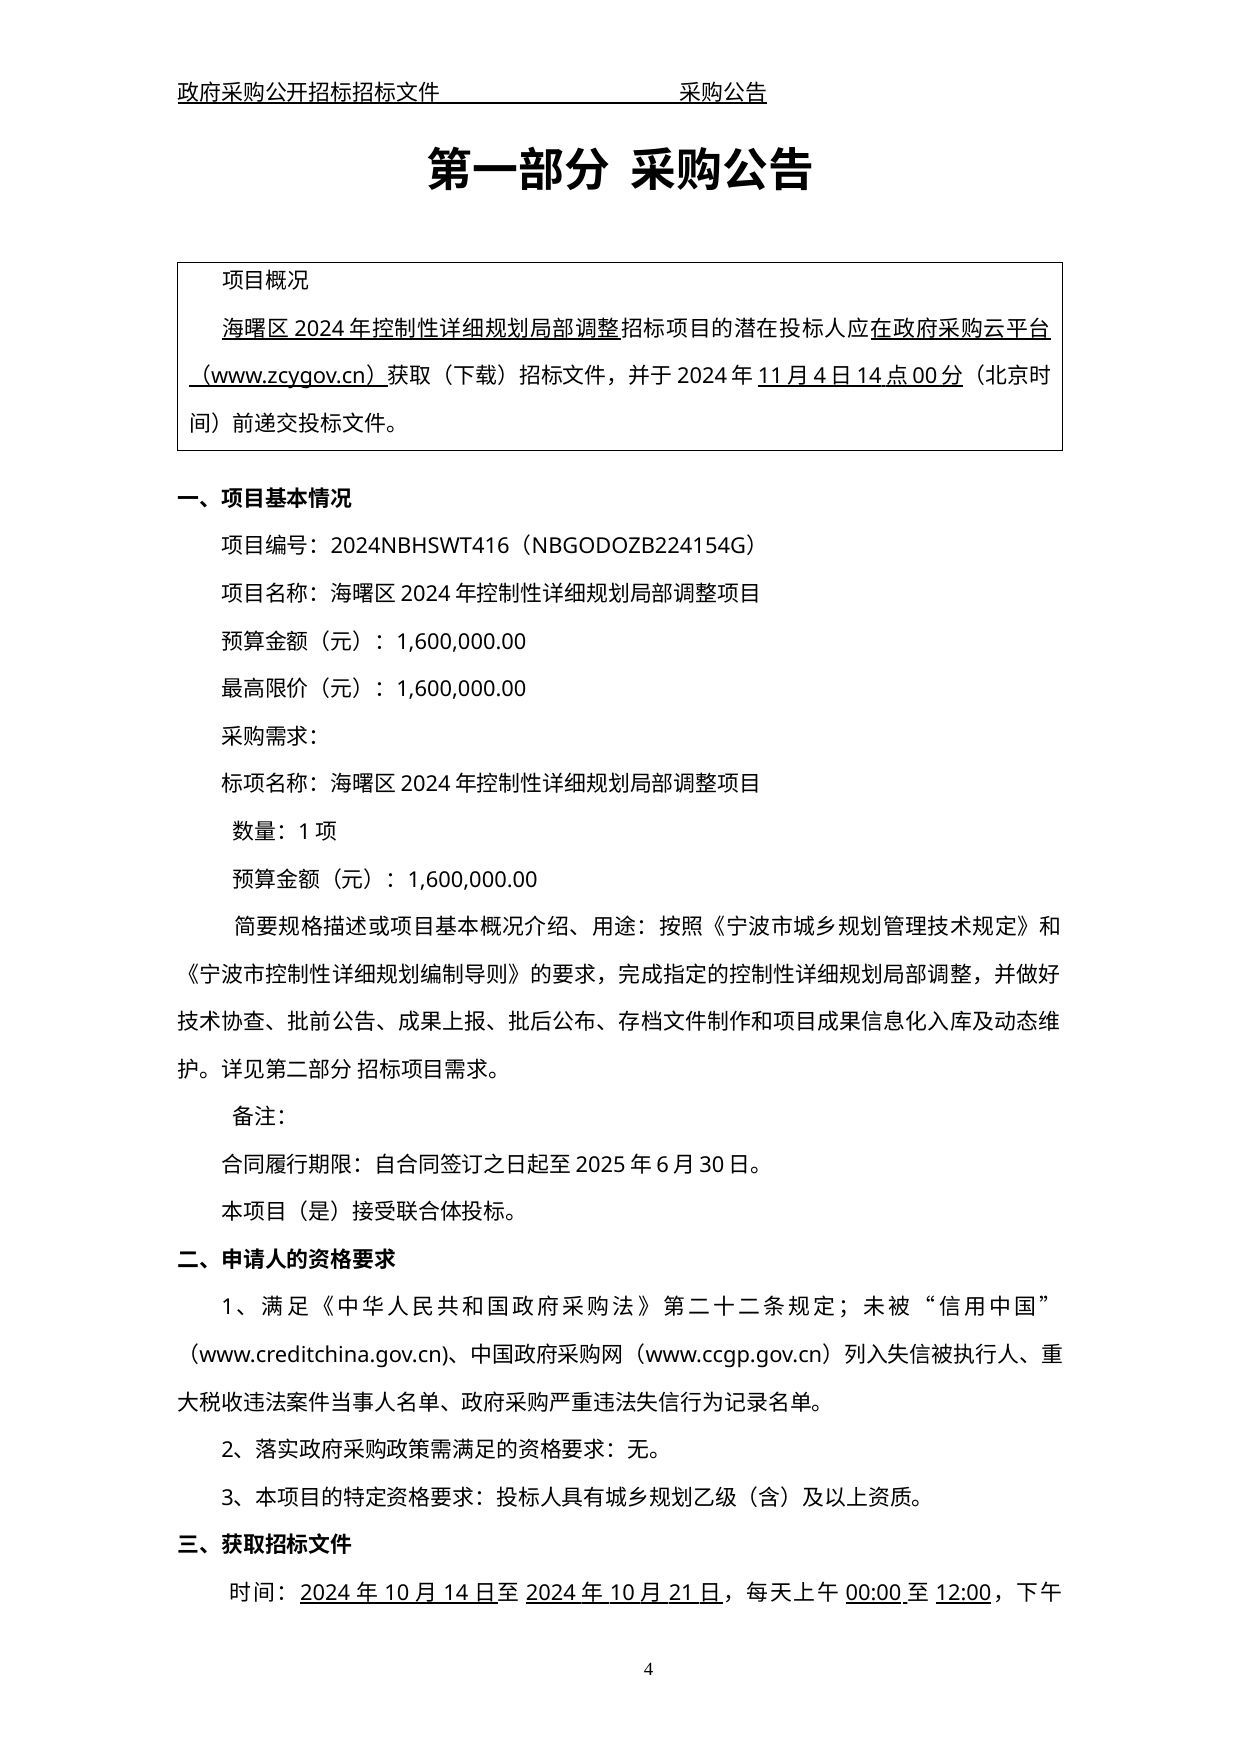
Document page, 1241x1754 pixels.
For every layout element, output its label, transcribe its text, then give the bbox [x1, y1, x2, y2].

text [186, 1575, 1063, 1606]
text 1、满足《中华人民共和国政府采购法》第二十二条规定；未被“信用中国”（www.creditchina.gov.cn)、中国政府采购网（www.ccgp.gov.cn）列入失信被执行人、重大税收违法案件当事人名单、政府采购严重违法失信行为记录名单。 [177, 1289, 1063, 1416]
text 项目编号：2024NBHSWT416（NBGODOZB224154G） [177, 528, 1063, 560]
text 预算金额（元）：1,600,000.00 [177, 624, 1063, 655]
subtitle 第一部分 采购公告 [177, 133, 1063, 199]
subtitle 三、获取招标文件 [177, 1527, 1063, 1559]
text 数量：1项 [177, 814, 1063, 846]
text 标项名称：海曙区2024年控制性详细规划局部调整项目 [177, 766, 1063, 798]
text 采购需求： [177, 719, 1063, 751]
text 备注： [177, 1099, 1063, 1131]
text 简要规格描述或项目基本概况介绍、用途：按照《宁波市城乡规划管理技术规定》和《宁波市控制性详细规划编制导则》的要求，完成指定的控制性详细规划局部调整，并做好技术协查、批前公告、成果上报、批后公布、存档文件制作和项目成果信息化入库及动态维护。详见第二部分 招标项目需求。 [177, 909, 1063, 1083]
subtitle 一、项目基本情况 [177, 481, 1063, 513]
text 本项目（是）接受联合体投标。 [177, 1194, 1063, 1226]
text 3、本项目的特定资格要求：投标人具有城乡规划乙级（含）及以上资质。 [177, 1479, 1063, 1511]
text 最高限价（元）：1,600,000.00 [177, 671, 1063, 703]
text 预算金额（元）：1,600,000.00 [177, 862, 1063, 893]
text 2、落实政府采购政策需满足的资格要求：无。 [177, 1432, 1063, 1464]
text 项目名称：海曙区2024年控制性详细规划局部调整项目 [177, 576, 1063, 608]
subtitle 二、申请人的资格要求 [177, 1242, 1063, 1273]
table_header 项目概况 海曙区2024年控制性详细规划局部调整招标项目的潜在投标人应在政府采购云平台（www.zcygov.cn）获取（下载）招标文件，并于2024年11月4日14点00分（北京时间）前递交投标文件。 [178, 263, 1062, 450]
text 合同履行期限：自合同签订之日起至2025年6月30日。 [177, 1147, 1063, 1178]
